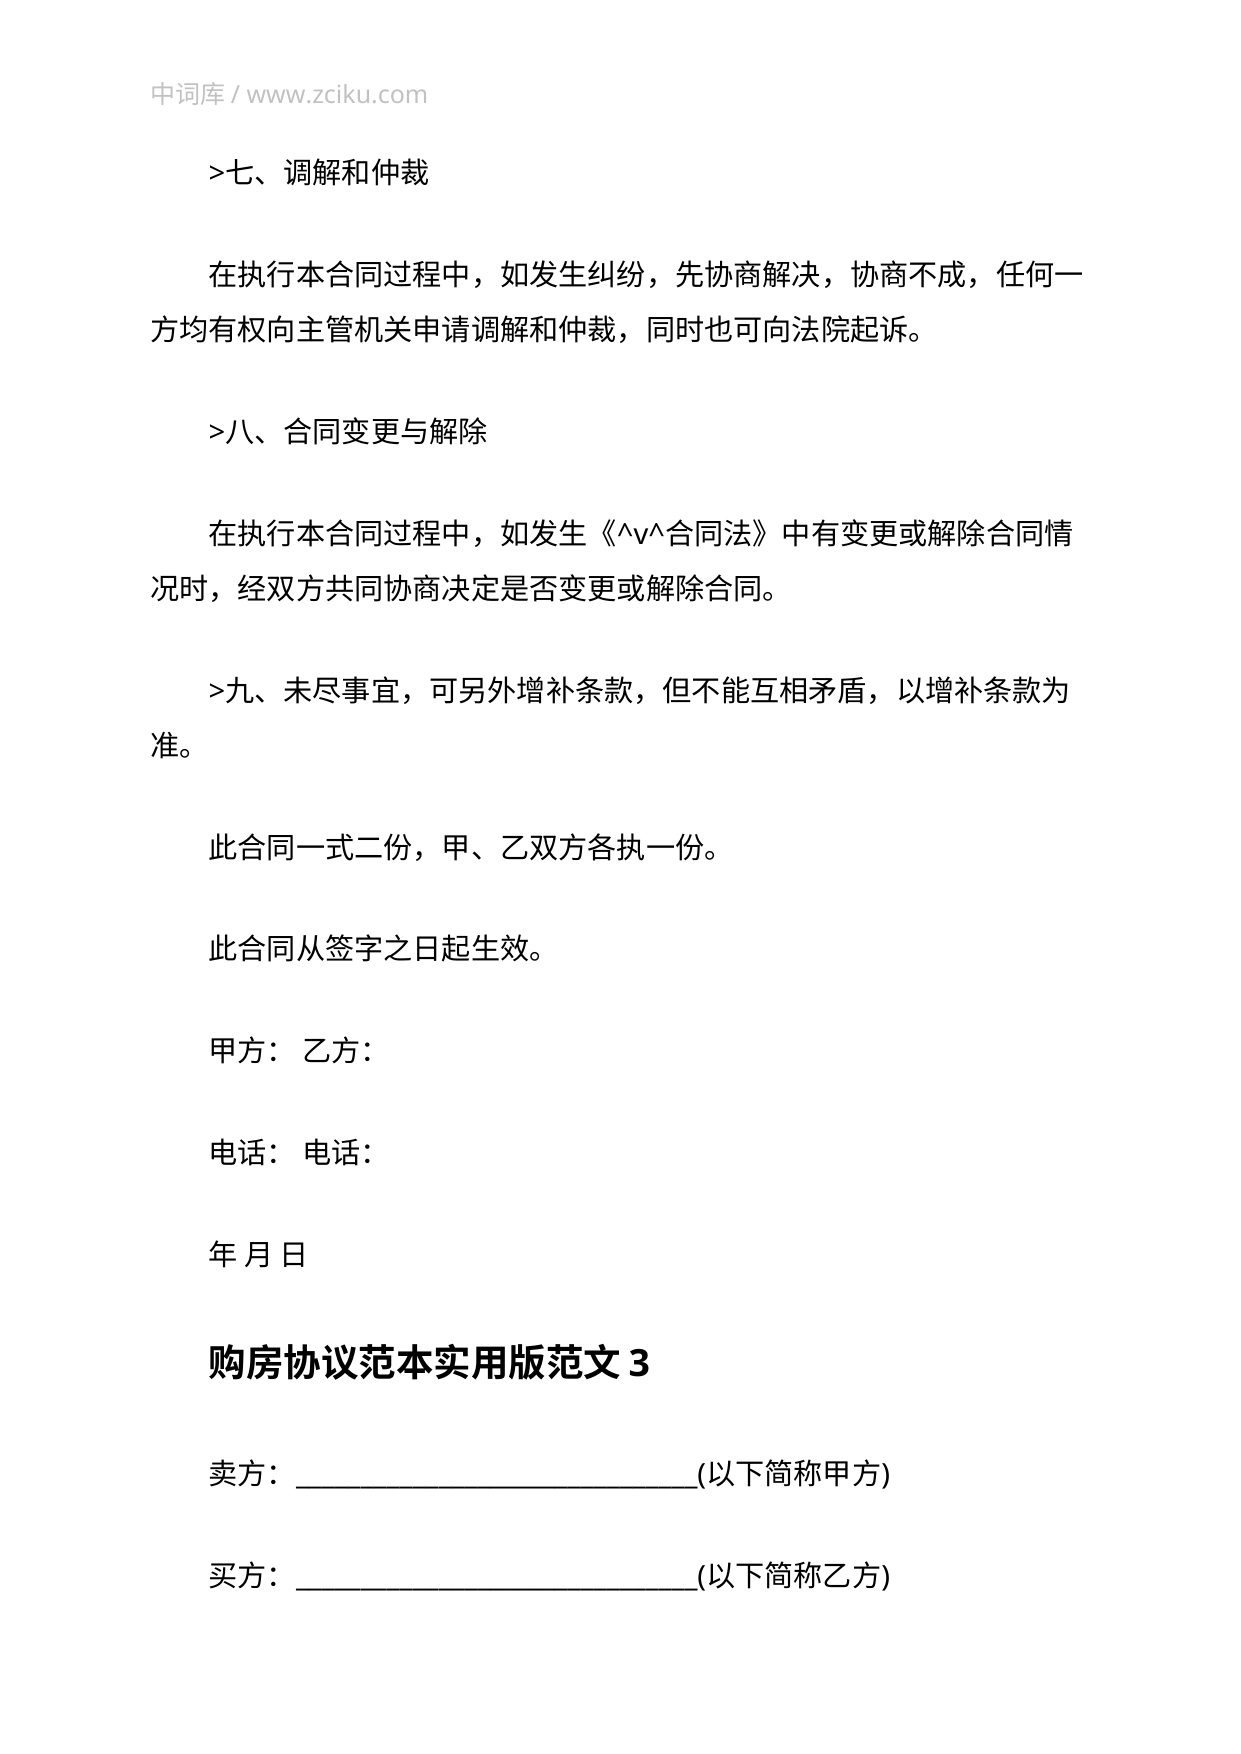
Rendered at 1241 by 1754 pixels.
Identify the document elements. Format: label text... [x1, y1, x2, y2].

text 甲方： 乙方： [150, 1028, 1090, 1070]
text 买方：_______________________________(以下简称乙方) [150, 1553, 1090, 1595]
text 此合同从签字之日起生效。 [150, 926, 1090, 968]
text 年 月 日 [150, 1231, 1090, 1273]
text 电话： 电话： [150, 1129, 1090, 1172]
text 在执行本合同过程中，如发生《^v^合同法》中有变更或解除合同情况时，经双方共同协商决定是否变更或解除合同。 [150, 511, 1090, 608]
text 卖方：_______________________________(以下简称甲方) [150, 1451, 1090, 1493]
text 此合同一式二份，甲、乙双方各执一份。 [150, 824, 1090, 866]
text >九、未尽事宜，可另外增补条款，但不能互相矛盾，以增补条款为准。 [150, 667, 1090, 765]
text >八、合同变更与解除 [150, 409, 1090, 451]
text 在执行本合同过程中，如发生纠纷，先协商解决，协商不成，任何一方均有权向主管机关申请调解和仲裁，同时也可向法院起诉。 [150, 252, 1090, 349]
text >七、调解和仲裁 [150, 150, 1090, 192]
text 购房协议范本实用版范文3 [150, 1333, 1090, 1387]
